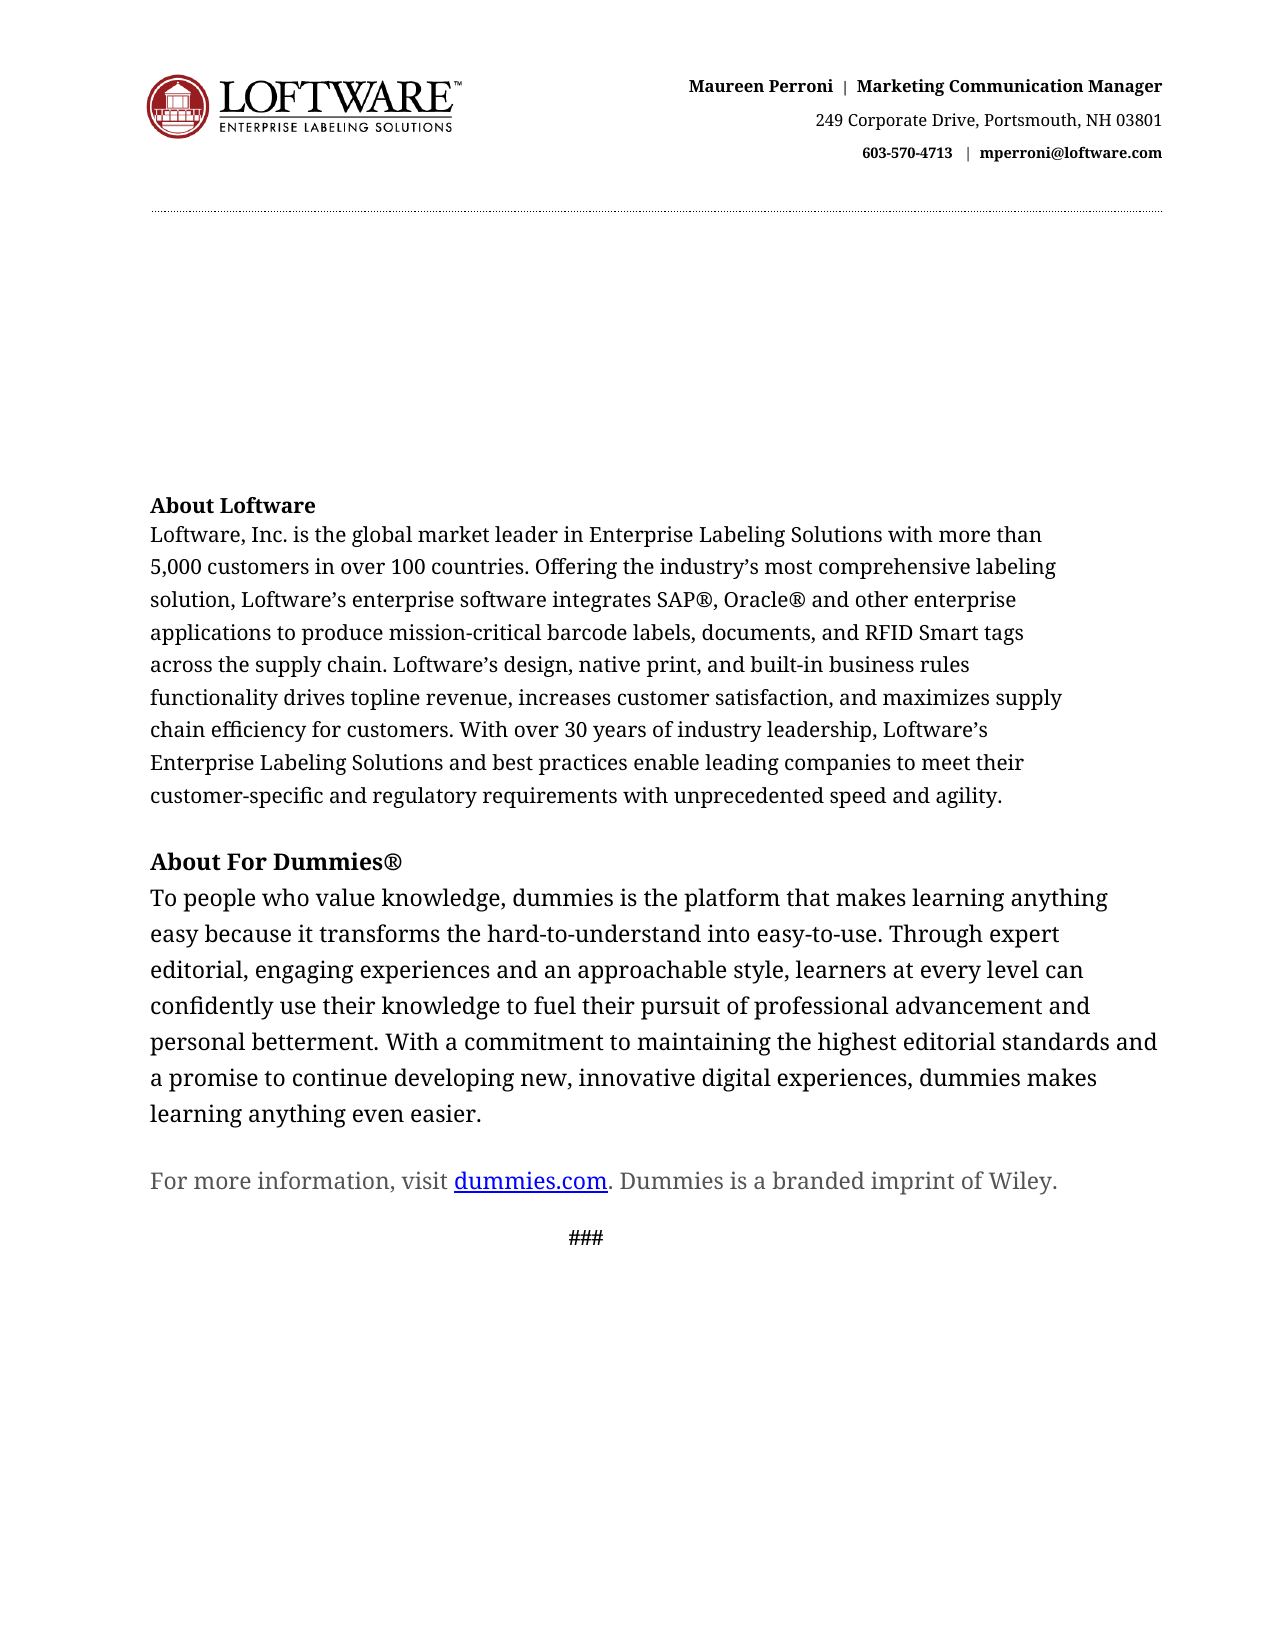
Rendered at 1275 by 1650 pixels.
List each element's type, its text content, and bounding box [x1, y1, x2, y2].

picture [139, 67, 466, 142]
text ### [150, 1224, 1022, 1251]
text For more information, visit dummies.com. Dummies is a branded imprint of Wiley. [150, 1165, 1162, 1196]
text About Loftware [150, 491, 1069, 520]
text About For Dummies® To people who value knowledge, dummies is the platform that makes learning anything easy because it transforms the hard-to-understand into easy-to-use. Through expert editorial, engaging experiences and an approachable style, learners at every level can confidently use their knowledge to fuel their pursuit of professional advancement and personal betterment. With a commitment to maintaining the highest editorial standards and a promise to continue developing new, innovative digital experiences, dummies makes learning anything even easier. [150, 846, 1162, 1129]
text Loftware, Inc. is the global market leader in Enterprise Labeling Solutions with more than 5,000 customers in over 100 countries. Offering the industry’s most comprehensive labeling solution, Loftware’s enterprise software integrates SAP®, Oracle® and other enterprise applications to produce mission-critical barcode labels, documents, and RFID Smart tags across the supply chain. Loftware’s design, native print, and built-in business rules functionality drives topline revenue, increases customer satisfaction, and maximizes supply chain efficiency for customers. With over 30 years of industry leadership, Loftware’s Enterprise Labeling Solutions and best practices enable leading companies to meet their customer-specific and regulatory requirements with unprecedented speed and agility. [150, 520, 1069, 809]
